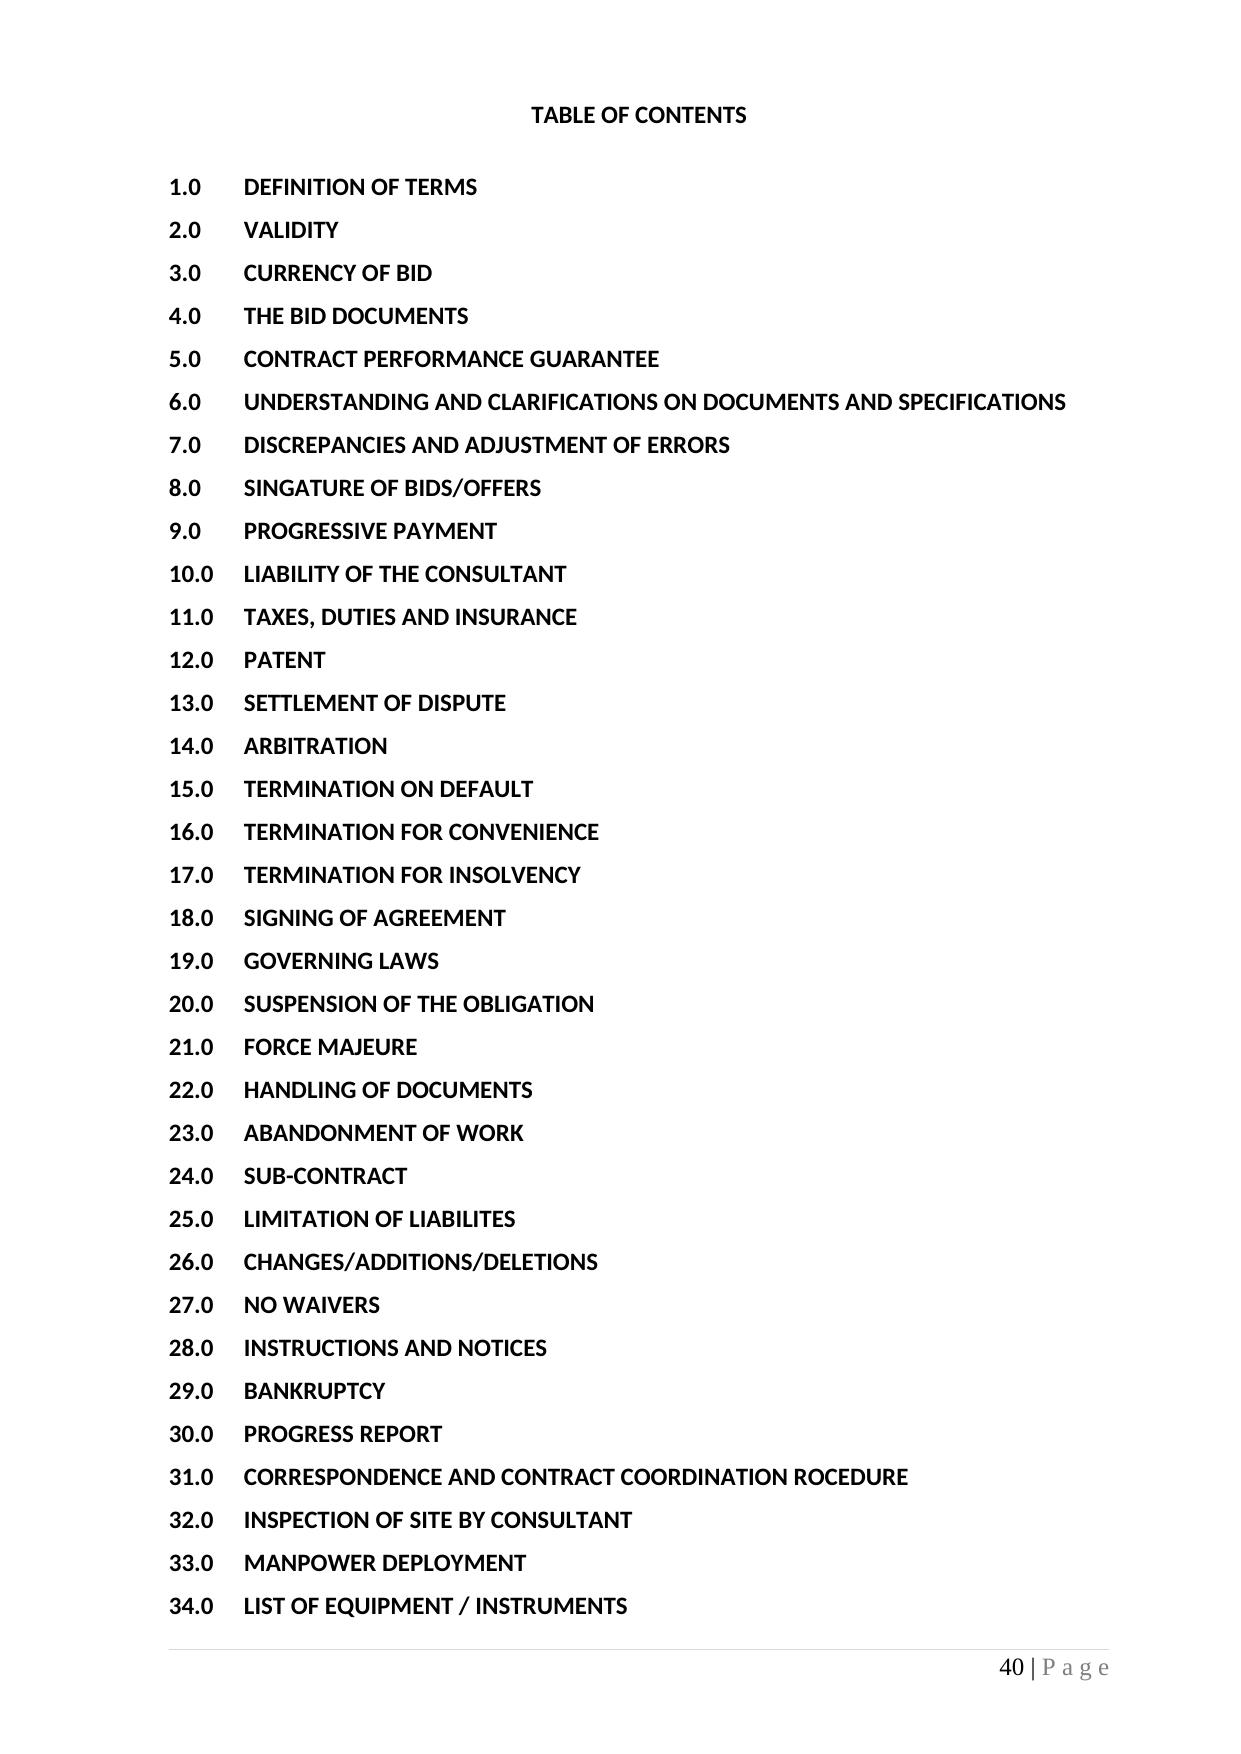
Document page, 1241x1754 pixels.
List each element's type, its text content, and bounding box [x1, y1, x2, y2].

text 13.0 SETTLEMENT OF DISPUTE [169, 687, 1109, 718]
text 22.0 HANDLING OF DOCUMENTS [169, 1074, 1109, 1105]
text 25.0 LIMITATION OF LIABILITES [169, 1203, 1109, 1234]
text 20.0 SUSPENSION OF THE OBLIGATION [169, 988, 1109, 1019]
text 17.0 TERMINATION FOR INSOLVENCY [169, 859, 1109, 890]
text 29.0 BANKRUPTCY [169, 1375, 1109, 1406]
text 33.0 MANPOWER DEPLOYMENT [169, 1547, 1109, 1578]
text 21.0 FORCE MAJEURE [169, 1031, 1109, 1062]
text 26.0 CHANGES/ADDITIONS/DELETIONS [169, 1246, 1109, 1277]
text 24.0 SUB-CONTRACT [169, 1160, 1109, 1191]
text 1.0 DEFINITION OF TERMS [169, 171, 1109, 201]
text 5.0 CONTRACT PERFORMANCE GUARANTEE [169, 343, 1109, 373]
text 7.0 DISCREPANCIES AND ADJUSTMENT OF ERRORS [169, 429, 1109, 459]
text 4.0 THE BID DOCUMENTS [169, 300, 1109, 330]
subtitle TABLE OF CONTENTS [169, 99, 1109, 129]
text 10.0 LIABILITY OF THE CONSULTANT [169, 558, 1109, 588]
text 27.0 NO WAIVERS [169, 1289, 1109, 1320]
text 9.0 PROGRESSIVE PAYMENT [169, 515, 1109, 546]
text 12.0 PATENT [169, 644, 1109, 674]
text 30.0 PROGRESS REPORT [169, 1418, 1109, 1449]
text 23.0 ABANDONMENT OF WORK [169, 1117, 1109, 1148]
text 18.0 SIGNING OF AGREEMENT [169, 902, 1109, 933]
text 14.0 ARBITRATION [169, 730, 1109, 761]
text 6.0 UNDERSTANDING AND CLARIFICATIONS ON DOCUMENTS AND SPECIFICATIONS [169, 386, 1109, 416]
text 19.0 GOVERNING LAWS [169, 945, 1109, 976]
text 34.0 LIST OF EQUIPMENT / INSTRUMENTS [169, 1591, 1109, 1621]
text 16.0 TERMINATION FOR CONVENIENCE [169, 816, 1109, 847]
text 15.0 Termination on Default [169, 773, 1109, 804]
text 28.0 INSTRUCTIONS AND NOTICES [169, 1332, 1109, 1363]
text 32.0 INSPECTION OF SITE BY CONSULTANT [169, 1504, 1109, 1535]
text 8.0 SINGATURE OF BIDS/OFFERS [169, 472, 1109, 502]
text 2.0 VALIDITY [169, 214, 1109, 244]
text 11.0 TAXES, DUTIES AND INSURANCE [169, 601, 1109, 632]
text 31.0 CORRESPONDENCE AND CONTRACT COORDINATION ROCEDURE [169, 1461, 1109, 1492]
text 3.0 CURRENCY OF BID [169, 257, 1109, 287]
